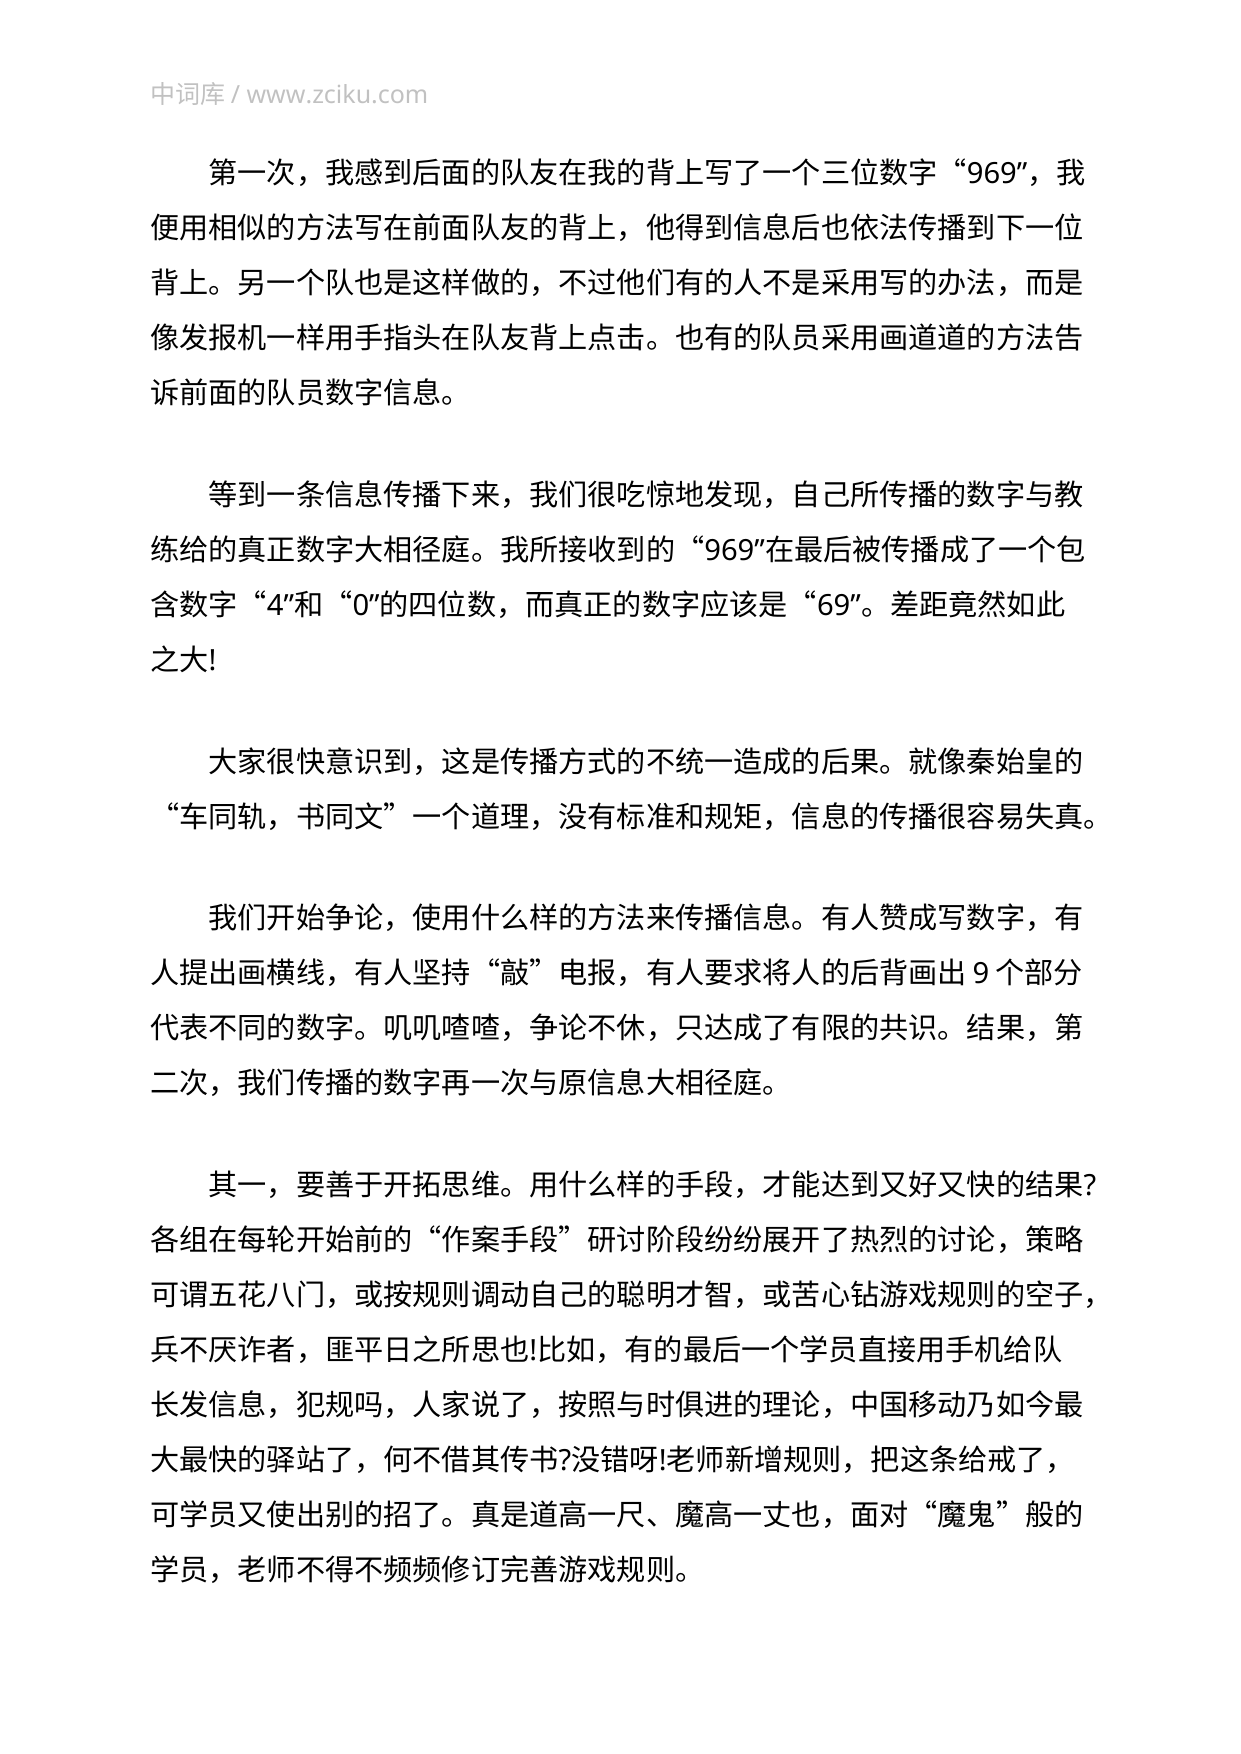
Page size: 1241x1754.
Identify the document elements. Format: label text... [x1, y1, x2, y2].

text 其一，要善于开拓思维。用什么样的手段，才能达到又好又快的结果?各组在每轮开始前的“作案手段”研讨阶段纷纷展开了热烈的讨论，策略可谓五花八门，或按规则调动自己的聪明才智，或苦心钻游戏规则的空子，兵不厌诈者，匪平日之所思也!比如，有的最后一个学员直接用手机给队长发信息，犯规吗，人家说了，按照与时俱进的理论，中国移动乃如今最大最快的驿站了，何不借其传书?没错呀!老师新增规则，把这条给戒了，可学员又使出别的招了。真是道高一尺、魔高一丈也，面对“魔鬼”般的学员，老师不得不频频修订完善游戏规则。 [150, 1162, 1090, 1588]
text 我们开始争论，使用什么样的方法来传播信息。有人赞成写数字，有人提出画横线，有人坚持“敲”电报，有人要求将人的后背画出9个部分代表不同的数字。叽叽喳喳，争论不休，只达成了有限的共识。结果，第二次，我们传播的数字再一次与原信息大相径庭。 [150, 895, 1090, 1102]
text 大家很快意识到，这是传播方式的不统一造成的后果。就像秦始皇的“车同轨，书同文”一个道理，没有标准和规矩，信息的传播很容易失真。 [150, 738, 1090, 836]
text 第一次，我感到后面的队友在我的背上写了一个三位数字“969”，我便用相似的方法写在前面队友的背上，他得到信息后也依法传播到下一位背上。另一个队也是这样做的，不过他们有的人不是采用写的办法，而是像发报机一样用手指头在队友背上点击。也有的队员采用画道道的方法告诉前面的队员数字信息。 [150, 150, 1090, 412]
text 等到一条信息传播下来，我们很吃惊地发现，自己所传播的数字与教练给的真正数字大相径庭。我所接收到的“969”在最后被传播成了一个包含数字“4”和“0”的四位数，而真正的数字应该是“69”。差距竟然如此之大! [150, 471, 1090, 679]
